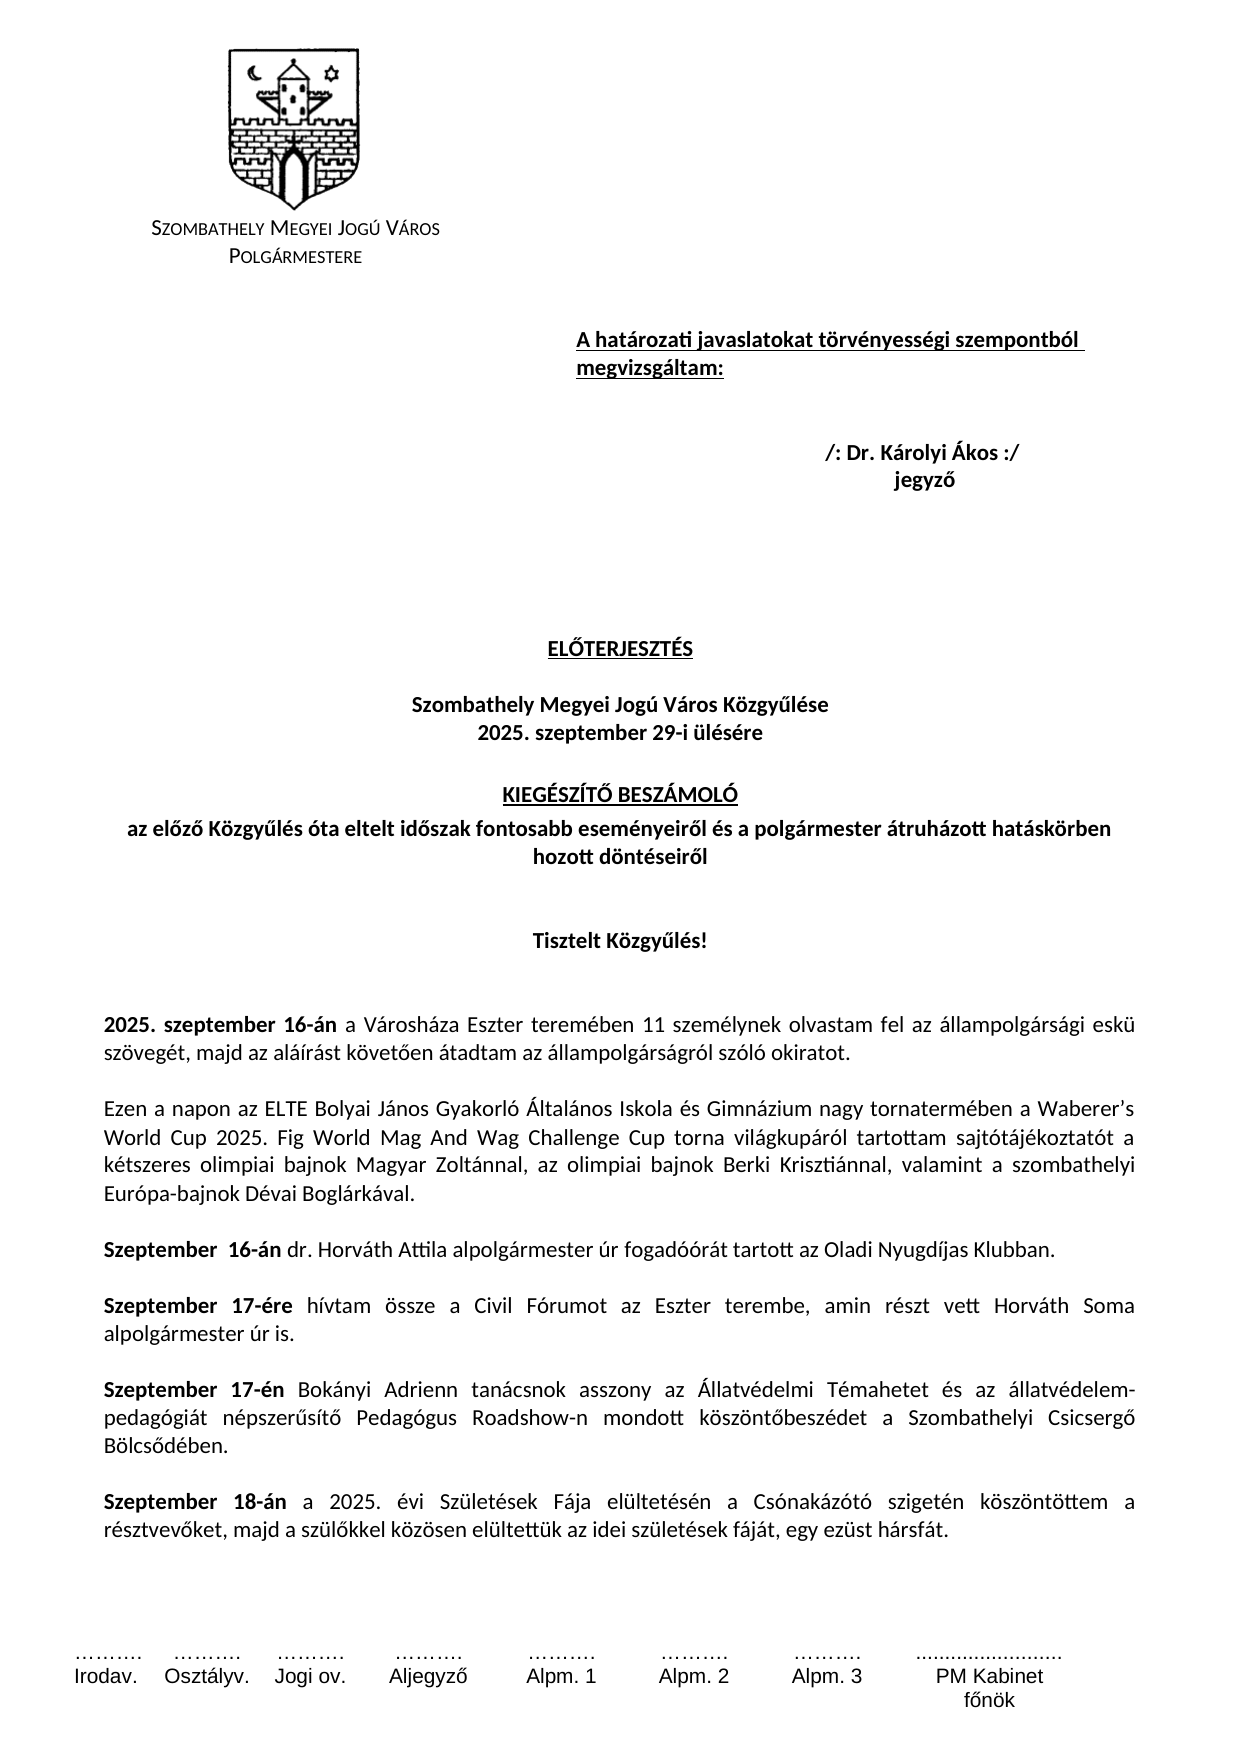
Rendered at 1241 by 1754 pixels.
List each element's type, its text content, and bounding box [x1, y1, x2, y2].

text az előző Közgyűlés óta eltelt időszak fontosabb eseményeiről és a polgármester átruházott hatáskörben hozott döntéseiről [102, 814, 1137, 870]
text Tisztelt Közgyűlés! [103, 926, 1137, 954]
text Ezen a napon az ELTE Bolyai János Gyakorló Általános Iskola és Gimnázium nagy tornatermében a Waberer’s World Cup 2025. Fig World Mag And Wag Challenge Cup torna világkupáról tartottam sajtótájékoztatót a kétszeres olimpiai bajnok Magyar Zoltánnal, az olimpiai bajnok Berki Krisztiánnal, valamint a szombathelyi Európa-bajnok Dévai Boglárkával. [103, 1094, 1137, 1207]
text Szombathely Megyei Jogú Város Közgyűlése [103, 690, 1137, 718]
text KIEGÉSZÍTŐ BESZÁMOLÓ [103, 780, 1137, 808]
text Szeptember 18-án a 2025. évi Születések Fája elültetésén a Csónakázótó szigetén köszöntöttem a résztvevőket, majd a szülőkkel közösen elültettük az idei születések fáját, egy ezüst hársfát. [103, 1487, 1137, 1543]
text ELŐTERJESZTÉS [103, 634, 1137, 662]
text Szeptember 17-én Bokányi Adrienn tanácsnok asszony az Állatvédelmi Témahetet és az állatvédelem-pedagógiát népszerűsítő Pedagógus Roadshow-n mondott köszöntőbeszédet a Szombathelyi Csicsergő Bölcsődében. [103, 1375, 1137, 1459]
text 2025. szeptember 16-án a Városháza Eszter teremében 11 személynek olvastam fel az állampolgársági eskü szövegét, majd az aláírást követően átadtam az állampolgárságról szóló okiratot. [103, 1011, 1137, 1067]
text Szeptember 16-án dr. Horváth Attila alpolgármester úr fogadóórát tartott az Oladi Nyugdíjas Klubban. [103, 1235, 1137, 1263]
picture [225, 44, 366, 214]
text 2025. szeptember 29-i ülésére [103, 718, 1137, 746]
text Szeptember 17-ére hívtam össze a Civil Fórumot az Eszter terembe, amin részt vett Horváth Soma alpolgármester úr is. [103, 1291, 1137, 1347]
